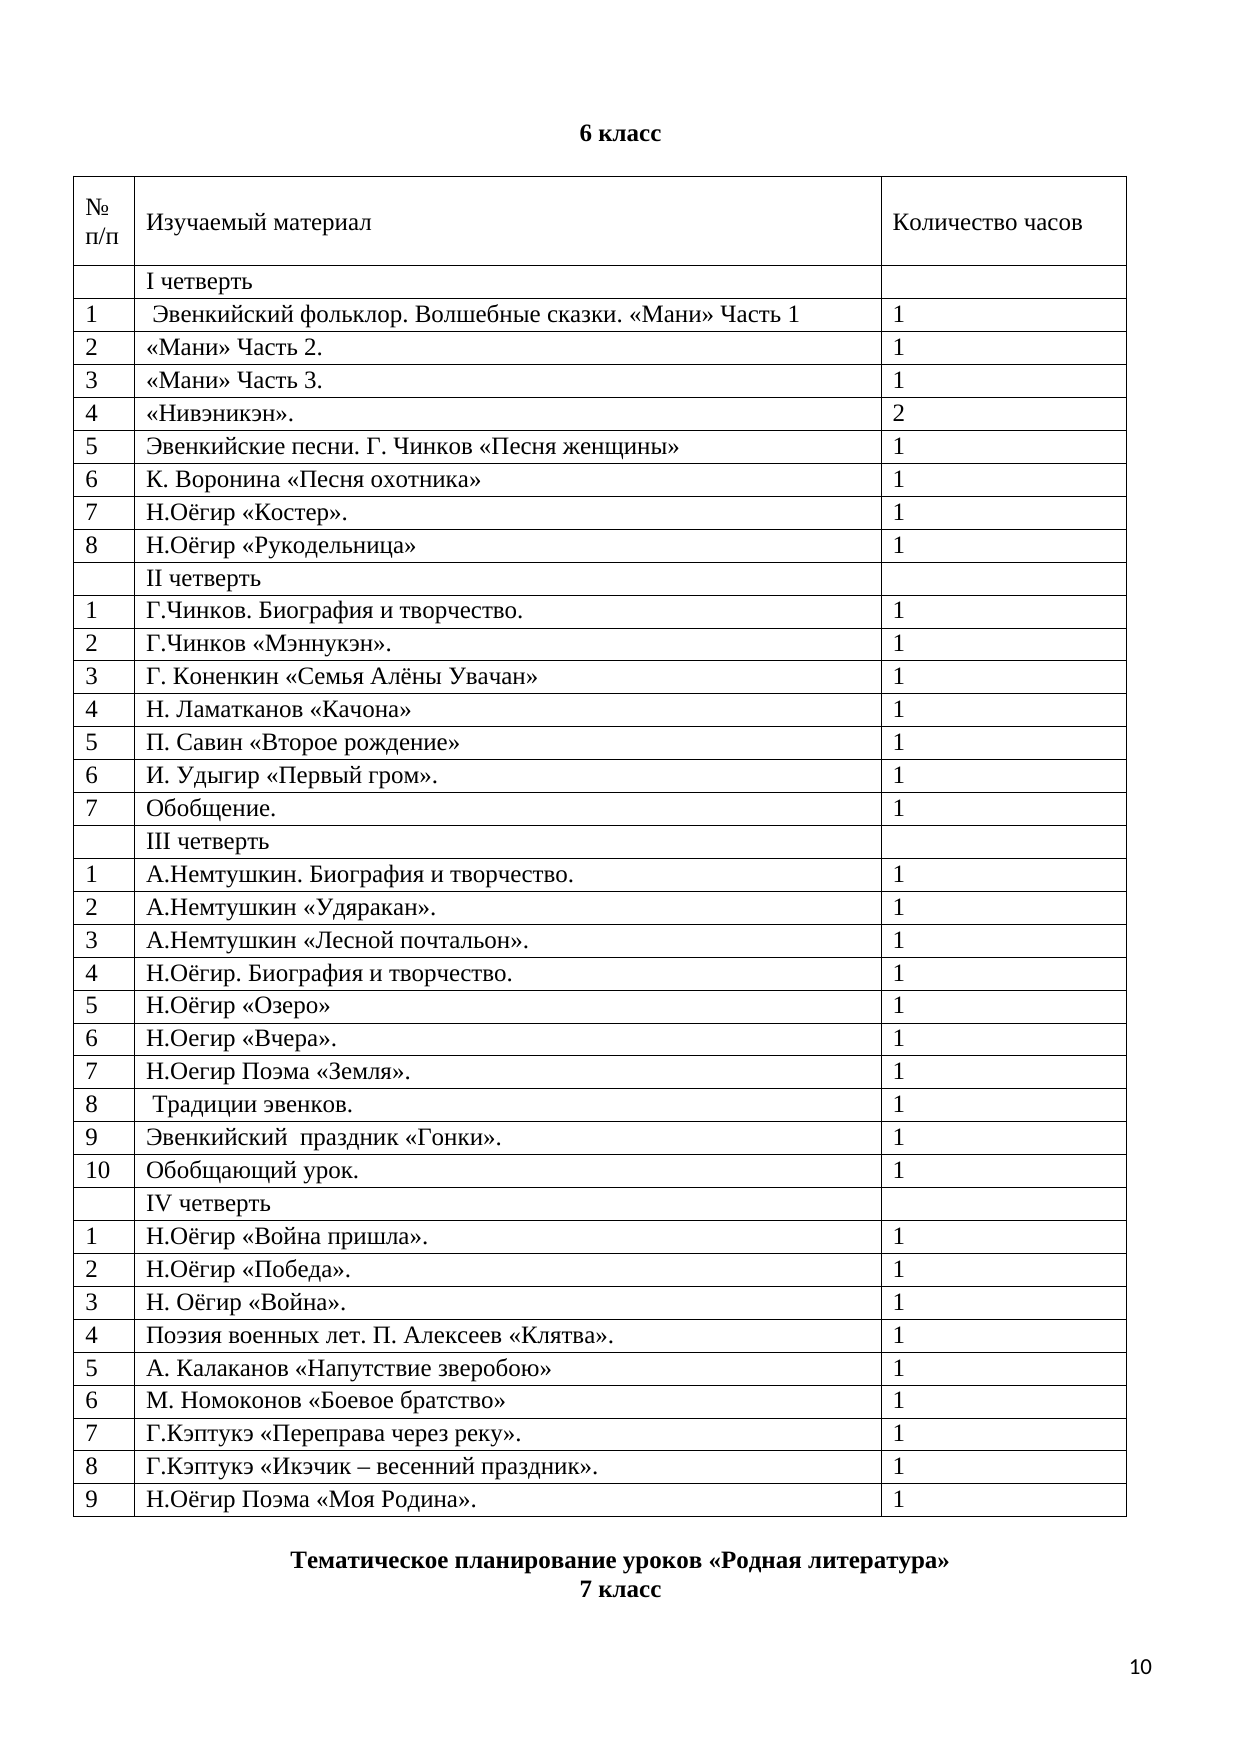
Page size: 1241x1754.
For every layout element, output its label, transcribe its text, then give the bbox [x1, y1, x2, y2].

table_cell 3 [74, 1287, 134, 1319]
table_cell [882, 563, 1126, 594]
table_cell 10 [74, 1155, 134, 1187]
table_cell 1 [882, 1386, 1126, 1417]
table_cell 1 [882, 1024, 1126, 1055]
table_cell [74, 1188, 134, 1220]
table_cell 4 [74, 398, 134, 430]
table_cell 8 [74, 1089, 134, 1121]
table_cell Н.Оёгир Поэма «Моя Родина». [135, 1484, 881, 1516]
table_cell 7 [74, 497, 134, 529]
table_cell 1 [882, 629, 1126, 660]
table_cell [74, 563, 134, 594]
table_cell 2 [74, 892, 134, 924]
table_cell 8 [74, 1451, 134, 1483]
table_cell [74, 266, 134, 298]
table_cell 1 [882, 1484, 1126, 1516]
table_cell Эвенкийские песни. Г. Чинков «Песня женщины» [135, 431, 881, 463]
text Тематическое планирование уроков «Родная литература» [89, 1545, 1152, 1574]
table_cell 1 [882, 1451, 1126, 1483]
table_cell 6 [74, 760, 134, 792]
table_cell 7 [74, 1419, 134, 1450]
table_cell М. Номоконов «Боевое братство» [135, 1386, 881, 1417]
table_cell 9 [74, 1484, 134, 1516]
table_cell Н.Оегир Поэма «Земля». [135, 1056, 881, 1088]
table_cell 4 [74, 694, 134, 726]
table_cell Эвенкийский праздник «Гонки». [135, 1122, 881, 1154]
table_cell 3 [74, 661, 134, 693]
table_cell «Мани» Часть 2. [135, 332, 881, 364]
table_cell 5 [74, 431, 134, 463]
table_cell 1 [882, 793, 1126, 825]
table_cell [882, 1188, 1126, 1220]
table_cell 1 [882, 1287, 1126, 1319]
table_cell 9 [74, 1122, 134, 1154]
table_cell Эвенкийский фольклор. Волшебные сказки. «Мани» Часть 1 [135, 299, 881, 331]
table_cell А.Немтушкин. Биография и творчество. [135, 859, 881, 891]
table_cell А. Калаканов «Напутствие зверобою» [135, 1353, 881, 1384]
table_cell Н.Оёгир «Озеро» [135, 991, 881, 1022]
table_cell 2 [882, 398, 1126, 430]
table_cell Н.Оёгир «Рукодельница» [135, 530, 881, 562]
table_cell 1 [882, 464, 1126, 496]
table_cell К. Воронина «Песня охотника» [135, 464, 881, 496]
table_cell Обобщение. [135, 793, 881, 825]
table_cell 1 [882, 1353, 1126, 1384]
table_cell Г.Чинков. Биография и творчество. [135, 596, 881, 627]
table_cell Традиции эвенков. [135, 1089, 881, 1121]
table_cell [74, 826, 134, 858]
table_cell 1 [882, 694, 1126, 726]
table_cell А.Немтушкин «Лесной почтальон». [135, 925, 881, 957]
table_cell 4 [74, 1320, 134, 1352]
table_header № п/п [74, 177, 134, 265]
table_cell 8 [74, 530, 134, 562]
table_cell 1 [74, 299, 134, 331]
table_cell 1 [882, 332, 1126, 364]
text 6 класс [89, 118, 1152, 147]
table_cell 1 [882, 892, 1126, 924]
table_cell 1 [882, 530, 1126, 562]
table_cell Г.Чинков «Мэннукэн». [135, 629, 881, 660]
table_cell 1 [882, 1122, 1126, 1154]
table_cell 1 [74, 1221, 134, 1253]
table_cell 1 [882, 859, 1126, 891]
table_cell 1 [882, 991, 1126, 1022]
table_cell «Мани» Часть 3. [135, 365, 881, 397]
text 7 класс [89, 1574, 1152, 1603]
table_cell 1 [882, 1254, 1126, 1286]
table_cell 1 [882, 727, 1126, 759]
table_cell 2 [74, 1254, 134, 1286]
table_cell 1 [882, 760, 1126, 792]
table_header Изучаемый материал [135, 177, 881, 265]
table_cell 5 [74, 727, 134, 759]
table_cell 1 [882, 1320, 1126, 1352]
table_cell Н.Оегир «Вчера». [135, 1024, 881, 1055]
table_cell I четверть [135, 266, 881, 298]
table_header Количество часов [882, 177, 1126, 265]
table_cell 4 [74, 958, 134, 989]
table_cell 1 [882, 1155, 1126, 1187]
table_cell 1 [882, 596, 1126, 627]
table_cell 6 [74, 1024, 134, 1055]
table_cell 1 [882, 1056, 1126, 1088]
table_cell II четверть [135, 563, 881, 594]
table_cell 1 [882, 1221, 1126, 1253]
table_cell 1 [74, 596, 134, 627]
table_cell 1 [882, 1089, 1126, 1121]
table_cell 1 [882, 365, 1126, 397]
table_cell IV четверть [135, 1188, 881, 1220]
table_cell III четверть [135, 826, 881, 858]
table_cell 1 [882, 661, 1126, 693]
table_cell [882, 826, 1126, 858]
table_cell 1 [74, 859, 134, 891]
table_cell «Нивэникэн». [135, 398, 881, 430]
table_cell 7 [74, 793, 134, 825]
table_cell Н.Оёгир. Биография и творчество. [135, 958, 881, 989]
table_cell 1 [882, 1419, 1126, 1450]
table_cell 3 [74, 925, 134, 957]
table_cell Г.Кэптукэ «Переправа через реку». [135, 1419, 881, 1450]
table_cell Г. Коненкин «Семья Алёны Увачан» [135, 661, 881, 693]
table_cell 2 [74, 332, 134, 364]
table_cell [882, 266, 1126, 298]
table_cell Н.Оёгир «Война пришла». [135, 1221, 881, 1253]
table_cell Н. Оёгир «Война». [135, 1287, 881, 1319]
table_cell 1 [882, 497, 1126, 529]
table_cell 1 [882, 299, 1126, 331]
table_cell 1 [882, 431, 1126, 463]
table_cell 5 [74, 991, 134, 1022]
table_cell 1 [882, 958, 1126, 989]
table_cell Н.Оёгир «Костер». [135, 497, 881, 529]
table_cell Обобщающий урок. [135, 1155, 881, 1187]
table_cell А.Немтушкин «Удяракан». [135, 892, 881, 924]
table_cell Г.Кэптукэ «Икэчик – весенний праздник». [135, 1451, 881, 1483]
table_cell 2 [74, 629, 134, 660]
table_cell 3 [74, 365, 134, 397]
table_cell Н.Оёгир «Победа». [135, 1254, 881, 1286]
table_cell 6 [74, 1386, 134, 1417]
table_cell Н. Ламатканов «Качона» [135, 694, 881, 726]
table_cell 1 [882, 925, 1126, 957]
table_cell 7 [74, 1056, 134, 1088]
table_cell 5 [74, 1353, 134, 1384]
table_cell Поэзия военных лет. П. Алексеев «Клятва». [135, 1320, 881, 1352]
table_cell П. Савин «Второе рождение» [135, 727, 881, 759]
table_cell И. Удыгир «Первый гром». [135, 760, 881, 792]
table_cell 6 [74, 464, 134, 496]
